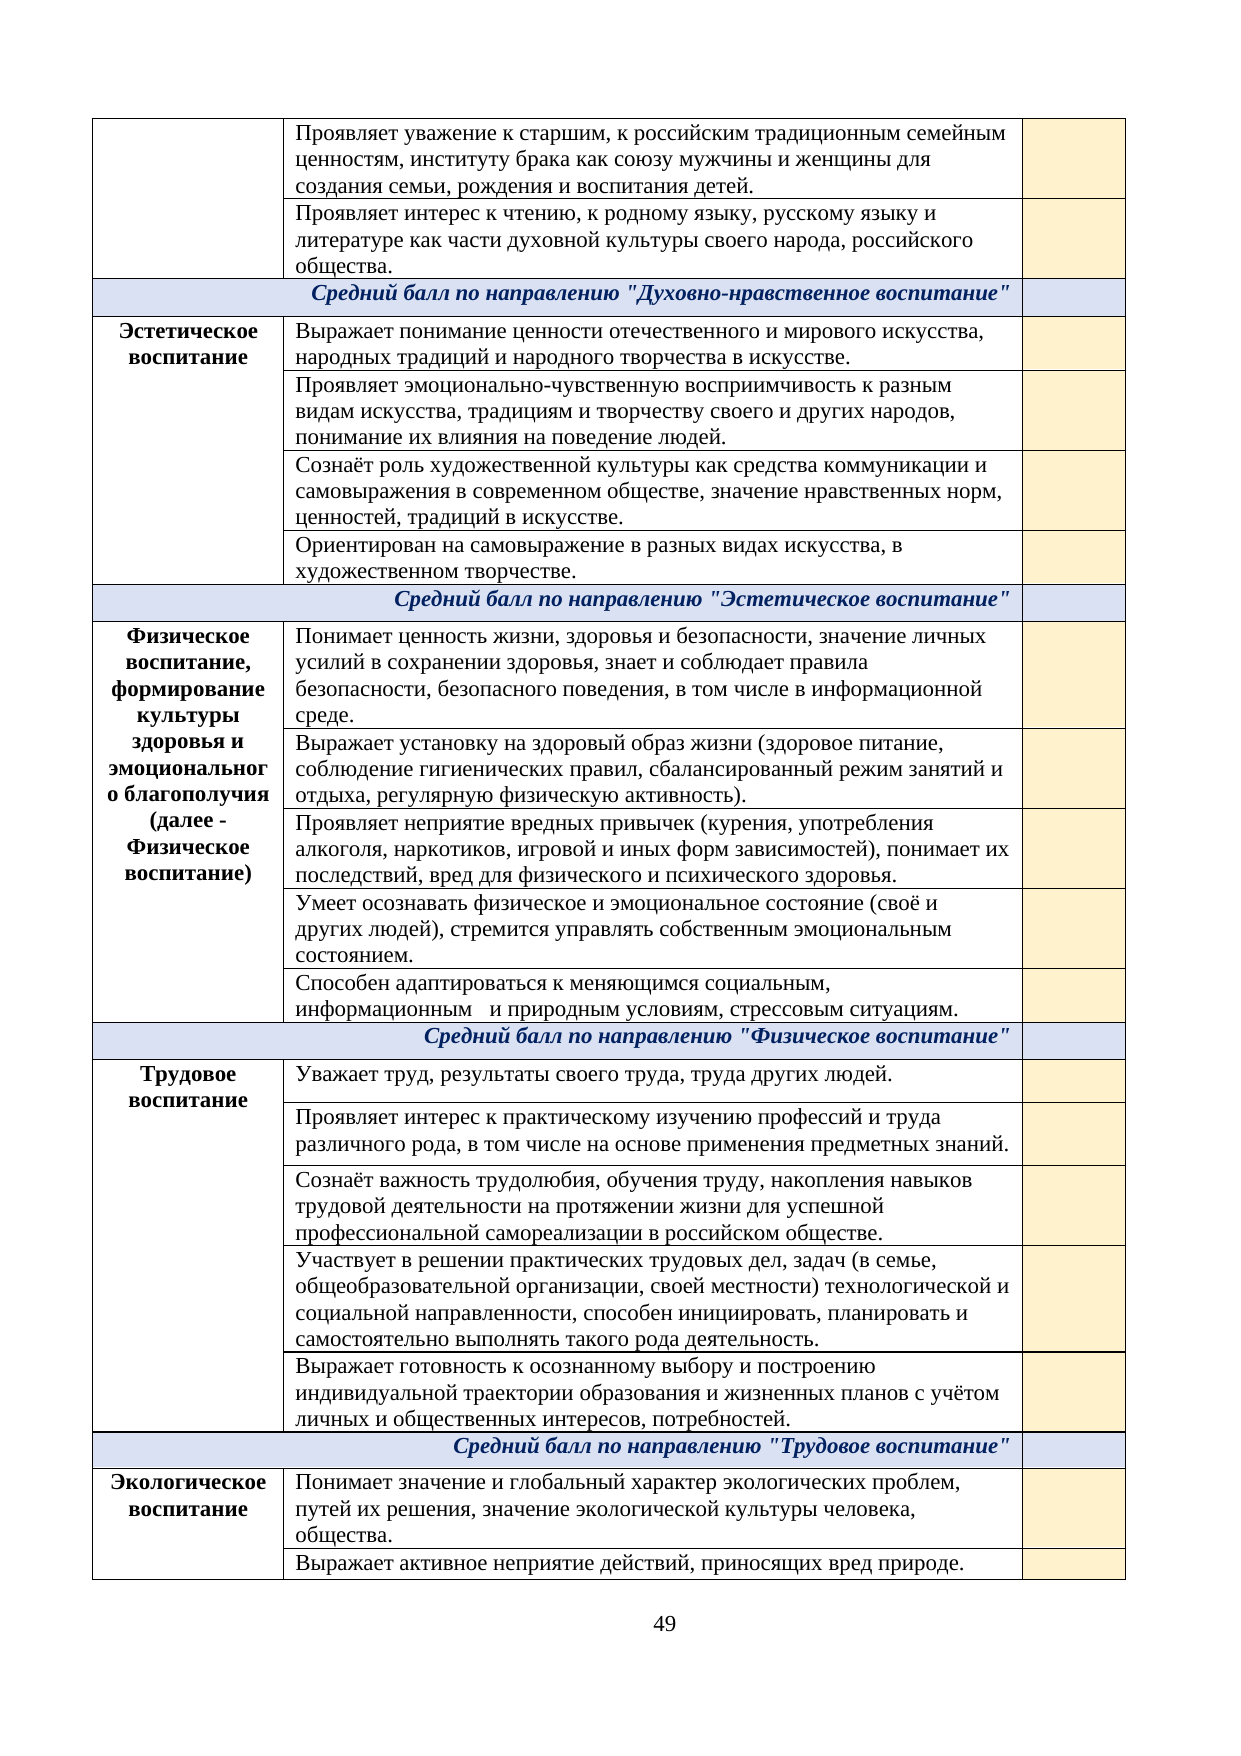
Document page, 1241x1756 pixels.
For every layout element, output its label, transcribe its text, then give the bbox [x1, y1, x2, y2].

table_cell [1023, 317, 1125, 369]
table_cell Средний балл по направлению "Духовно-нравственное воспитание" [93, 279, 1022, 316]
table_cell [1023, 1023, 1125, 1059]
table_cell [1023, 371, 1125, 450]
table_cell [1023, 119, 1125, 198]
table_cell Выражает активное неприятие действий, приносящих вред природе. [284, 1549, 1022, 1579]
table_cell Средний балл по направлению "Физическое воспитание" [93, 1023, 1022, 1059]
table_cell Выражает готовность к осознанному выбору и построению индивидуальной траектории образования и жизненных планов с учётом личных и общественных интересов, потребностей. [284, 1353, 1022, 1431]
table_cell Проявляет эмоционально-чувственную восприимчивость к разным видам искусства, традициям и творчеству своего и других народов, понимание их влияния на поведение людей. [284, 371, 1022, 450]
table_cell Средний балл по направлению "Трудовое воспитание" [93, 1433, 1022, 1467]
table_cell Трудовое воспитание [93, 1060, 283, 1431]
table_cell [1023, 1103, 1125, 1165]
table_cell [1023, 451, 1125, 530]
table_cell [1023, 199, 1125, 278]
table_cell [1023, 1469, 1125, 1547]
table_cell Сознаёт роль художественной культуры как средства коммуникации и самовыражения в современном обществе, значение нравственных норм, ценностей, традиций в искусстве. [284, 451, 1022, 530]
table_cell [1023, 1353, 1125, 1431]
table_cell Средний балл по направлению "Эстетическое воспитание" [93, 585, 1022, 621]
table_cell Эстетическое воспитание [93, 317, 283, 583]
table_cell Выражает установку на здоровый образ жизни (здоровое питание, соблюдение гигиенических правил, сбалансированный режим занятий и отдыха, регулярную физическую активность). [284, 729, 1022, 808]
table_cell Физическое воспитание, формирование культуры здоровья и эмоционального благополучия (далее - Физическое воспитание) [93, 622, 283, 1022]
table_cell [1023, 1549, 1125, 1579]
table_cell Ориентирован на самовыражение в разных видах искусства, в художественном творчестве. [284, 531, 1022, 583]
table_cell Умеет осознавать физическое и эмоциональное состояние (своё и других людей), стремится управлять собственным эмоциональным состоянием. [284, 889, 1022, 968]
table_cell [1023, 279, 1125, 316]
table_cell [1023, 729, 1125, 808]
table_cell Проявляет интерес к практическому изучению профессий и труда различного рода, в том числе на основе применения предметных знаний. [284, 1103, 1022, 1165]
table_cell Уважает труд, результаты своего труда, труда других людей. [284, 1060, 1022, 1102]
table_cell Проявляет интерес к чтению, к родному языку, русскому языку и литературе как части духовной культуры своего народа, российского общества. [284, 199, 1022, 278]
table_cell [1023, 1246, 1125, 1351]
table_cell [1023, 969, 1125, 1022]
table_cell Понимает значение и глобальный характер экологических проблем, путей их решения, значение экологической культуры человека, общества. [284, 1469, 1022, 1547]
table_cell [1023, 1166, 1125, 1245]
table_cell Сознаёт важность трудолюбия, обучения труду, накопления навыков трудовой деятельности на протяжении жизни для успешной профессиональной самореализации в российском обществе. [284, 1166, 1022, 1245]
table_cell [1023, 889, 1125, 968]
table_cell [1023, 1433, 1125, 1467]
table_cell [1023, 531, 1125, 583]
table_cell Проявляет уважение к старшим, к российским традиционным семейным ценностям, институту брака как союзу мужчины и женщины для создания семьи, рождения и воспитания детей. [284, 119, 1022, 198]
table_cell [1023, 809, 1125, 888]
table_cell Экологическое воспитание [93, 1469, 283, 1579]
table_cell Способен адаптироваться к меняющимся социальным, информационным и природным условиям, стрессовым ситуациям. [284, 969, 1022, 1022]
table_cell Проявляет неприятие вредных привычек (курения, употребления алкоголя, наркотиков, игровой и иных форм зависимостей), понимает их последствий, вред для физического и психического здоровья. [284, 809, 1022, 888]
table_cell Выражает понимание ценности отечественного и мирового искусства, народных традиций и народного творчества в искусстве. [284, 317, 1022, 369]
table_cell [1023, 1060, 1125, 1102]
table_cell [1023, 585, 1125, 621]
table_cell Участвует в решении практических трудовых дел, задач (в семье, общеобразовательной организации, своей местности) технологической и социальной направленности, способен инициировать, планировать и самостоятельно выполнять такого рода деятельность. [284, 1246, 1022, 1351]
table_cell Понимает ценность жизни, здоровья и безопасности, значение личных усилий в сохранении здоровья, знает и соблюдает правила безопасности, безопасного поведения, в том числе в информационной среде. [284, 622, 1022, 727]
table_cell [1023, 622, 1125, 727]
